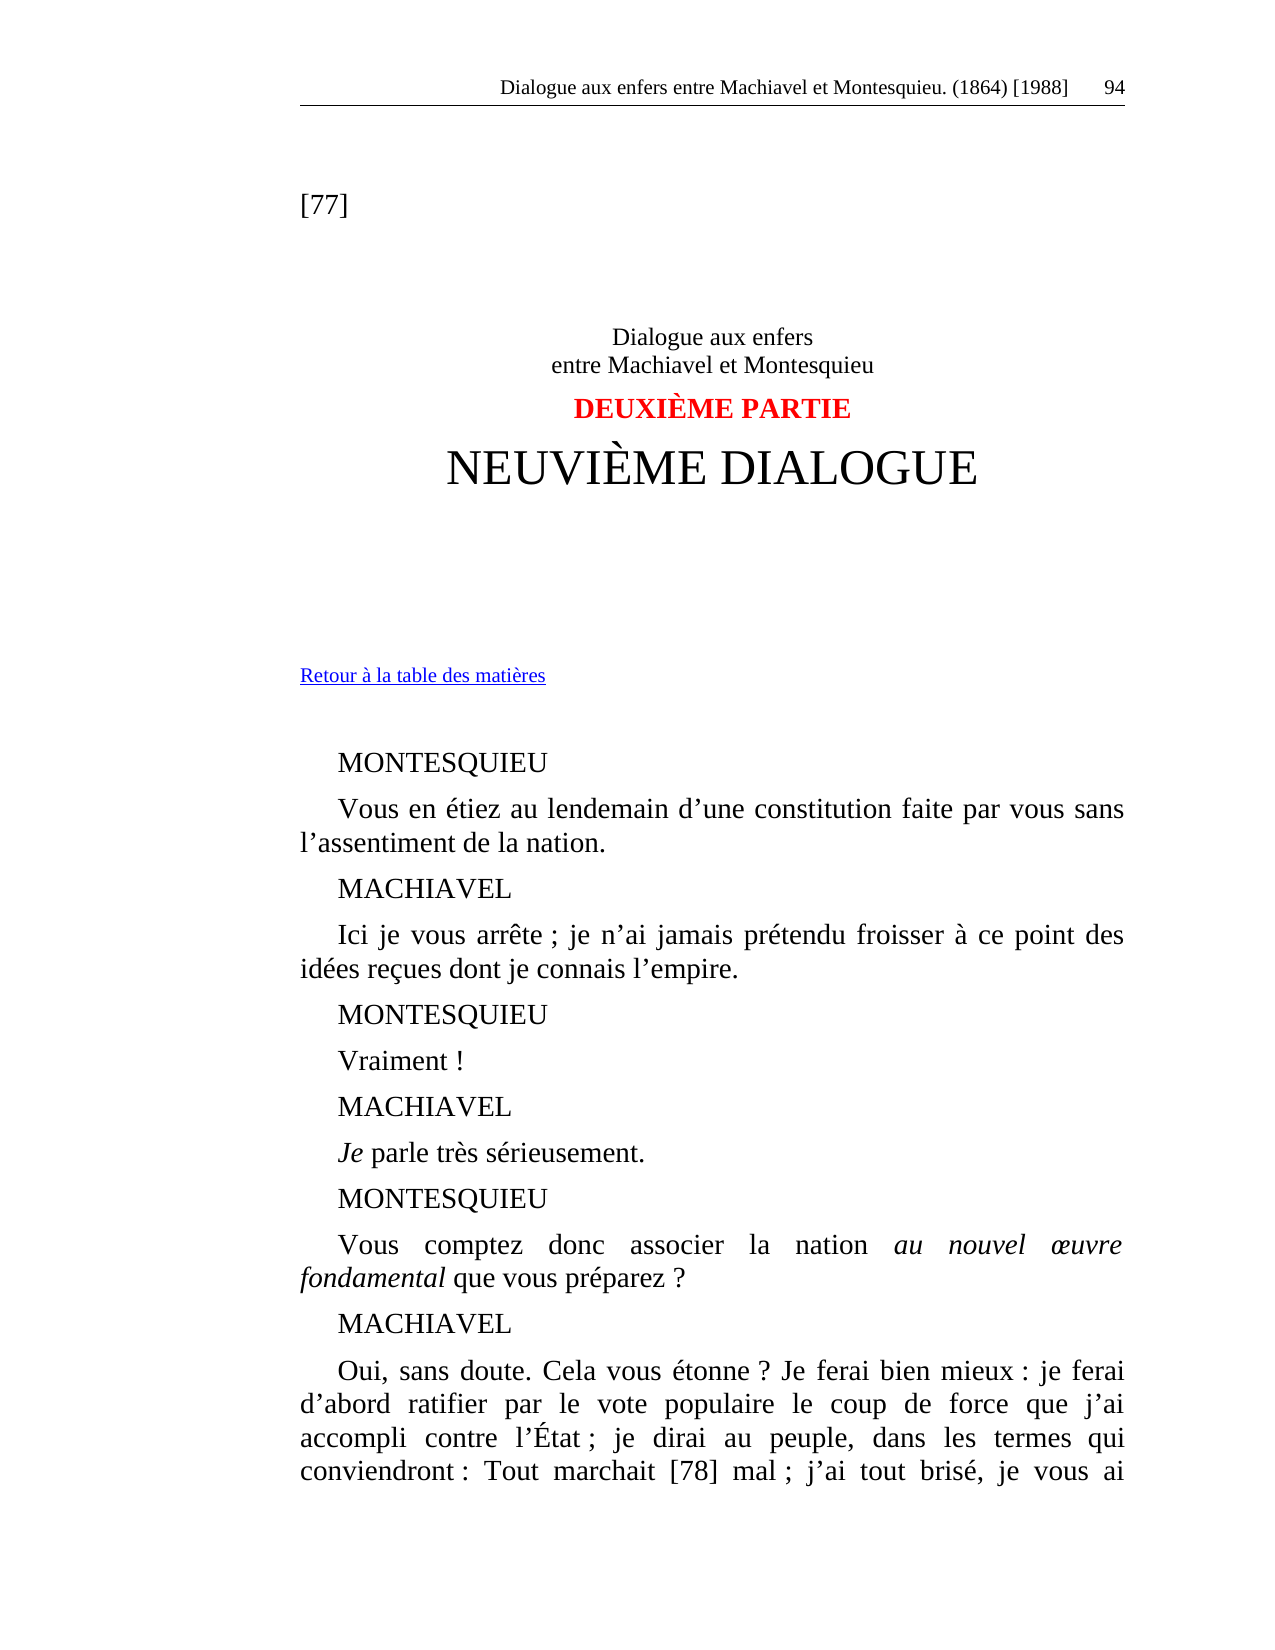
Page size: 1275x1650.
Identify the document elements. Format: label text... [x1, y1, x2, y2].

text Vous en étiez au lendemain d’une constitution faite par vous sans l’assentiment de la nation. [300, 792, 1125, 859]
text Vraiment ! [300, 1043, 1125, 1076]
text DEUXIÈME PARTIE [300, 392, 1125, 425]
text MONTESQUIEU [300, 997, 1125, 1030]
text NEUVIÈME DIALOGUE [300, 438, 1125, 495]
text MONTESQUIEU [300, 746, 1125, 779]
text Dialogue aux enfers entre Machiavel et Montesquieu [300, 322, 1125, 379]
text MACHIAVEL [300, 871, 1125, 905]
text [300, 1353, 1125, 1487]
text Je parle très sérieusement. [300, 1135, 1125, 1168]
text MACHIAVEL [300, 1307, 1125, 1340]
text MONTESQUIEU [300, 1181, 1125, 1214]
text Ici je vous arrête ; je n’ai jamais prétendu froisser à ce point des idées reçues dont je connais l’empire. [300, 917, 1125, 984]
text Vous comptez donc associer la nation au nouvel œuvre fondamental que vous préparez ? [300, 1227, 1125, 1294]
text MACHIAVEL [300, 1089, 1125, 1122]
text Retour à la table des matières [300, 663, 1116, 687]
text [77] [300, 187, 1125, 221]
